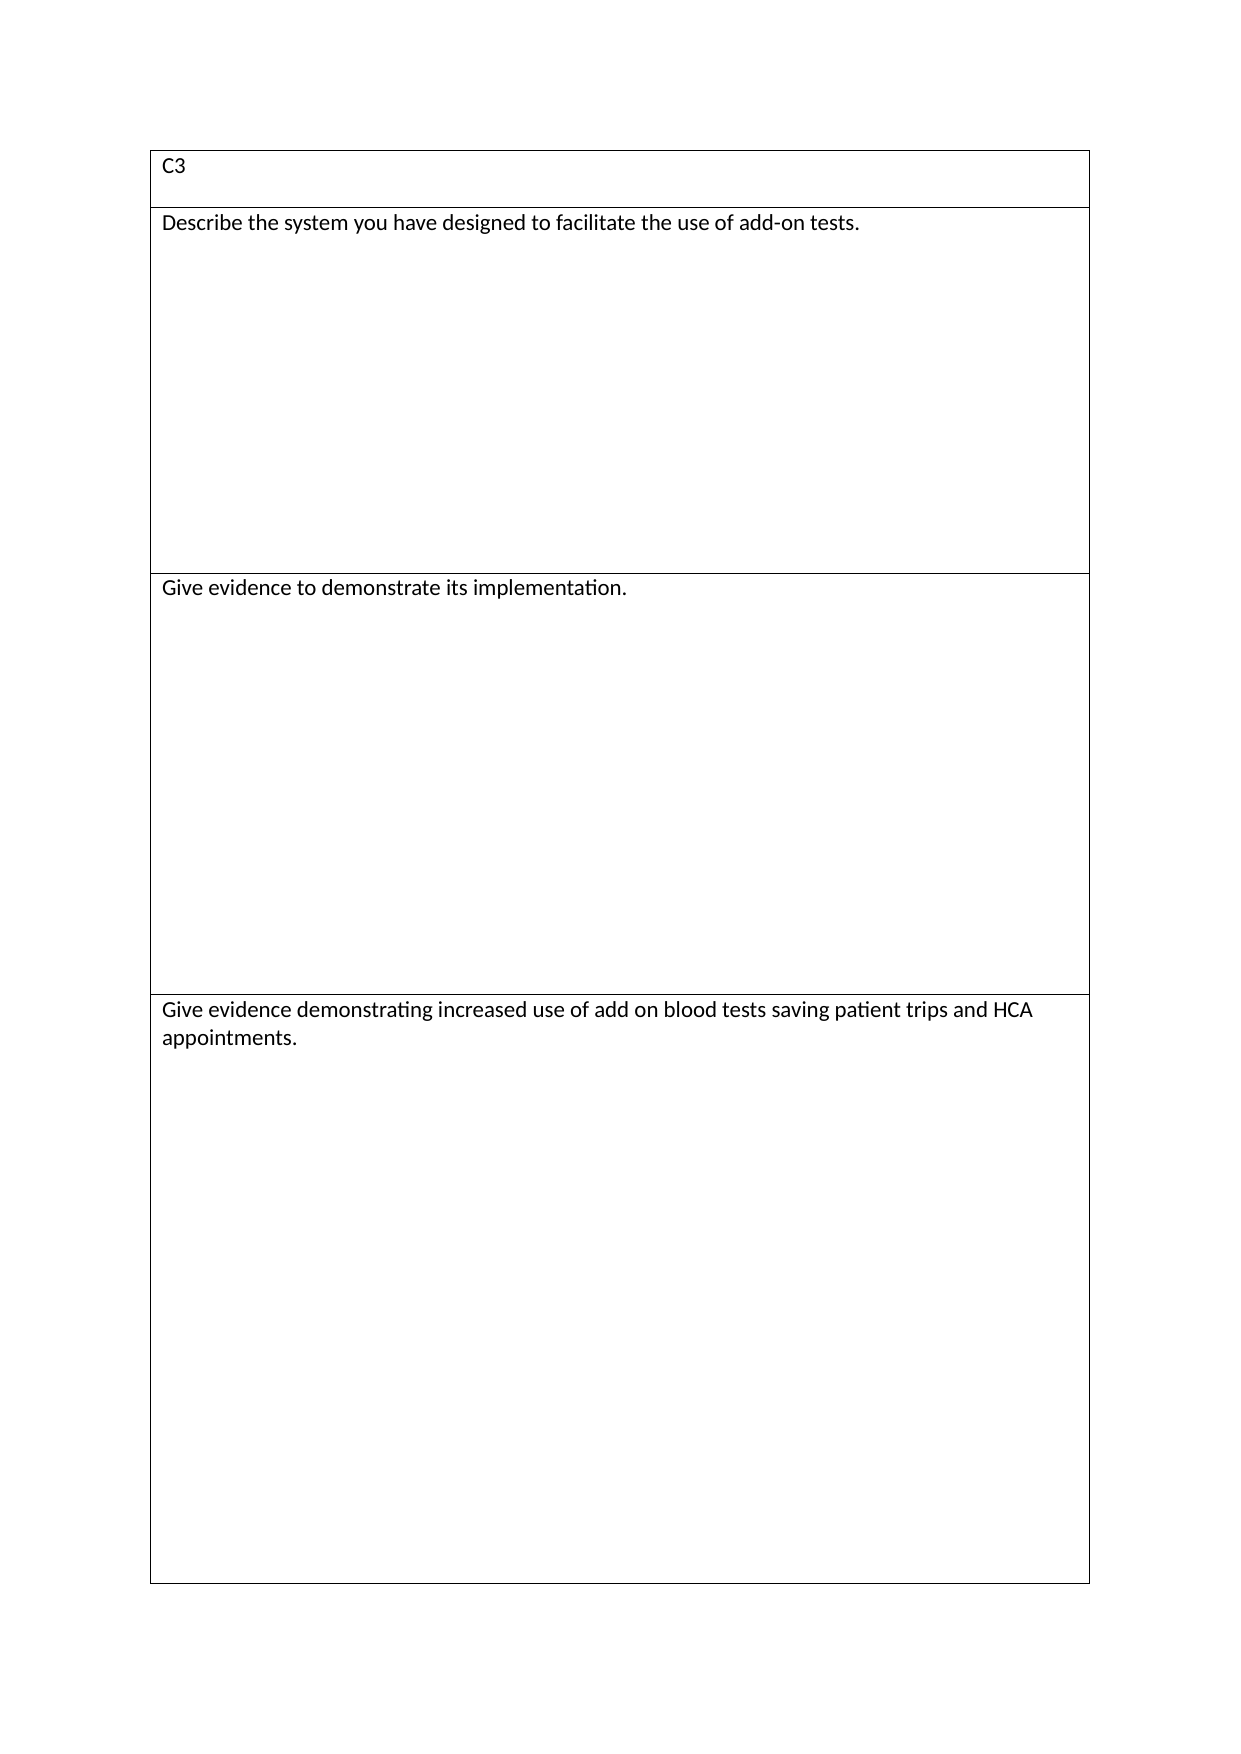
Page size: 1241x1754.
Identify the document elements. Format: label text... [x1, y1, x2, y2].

table_cell C3 [151, 151, 1089, 207]
table_cell Give evidence demonstrating increased use of add on blood tests saving patient trips and HCA appointments. [151, 995, 1089, 1583]
table_cell Give evidence to demonstrate its implementation. [151, 574, 1089, 994]
table_cell Describe the system you have designed to facilitate the use of add-on tests. [151, 208, 1089, 572]
